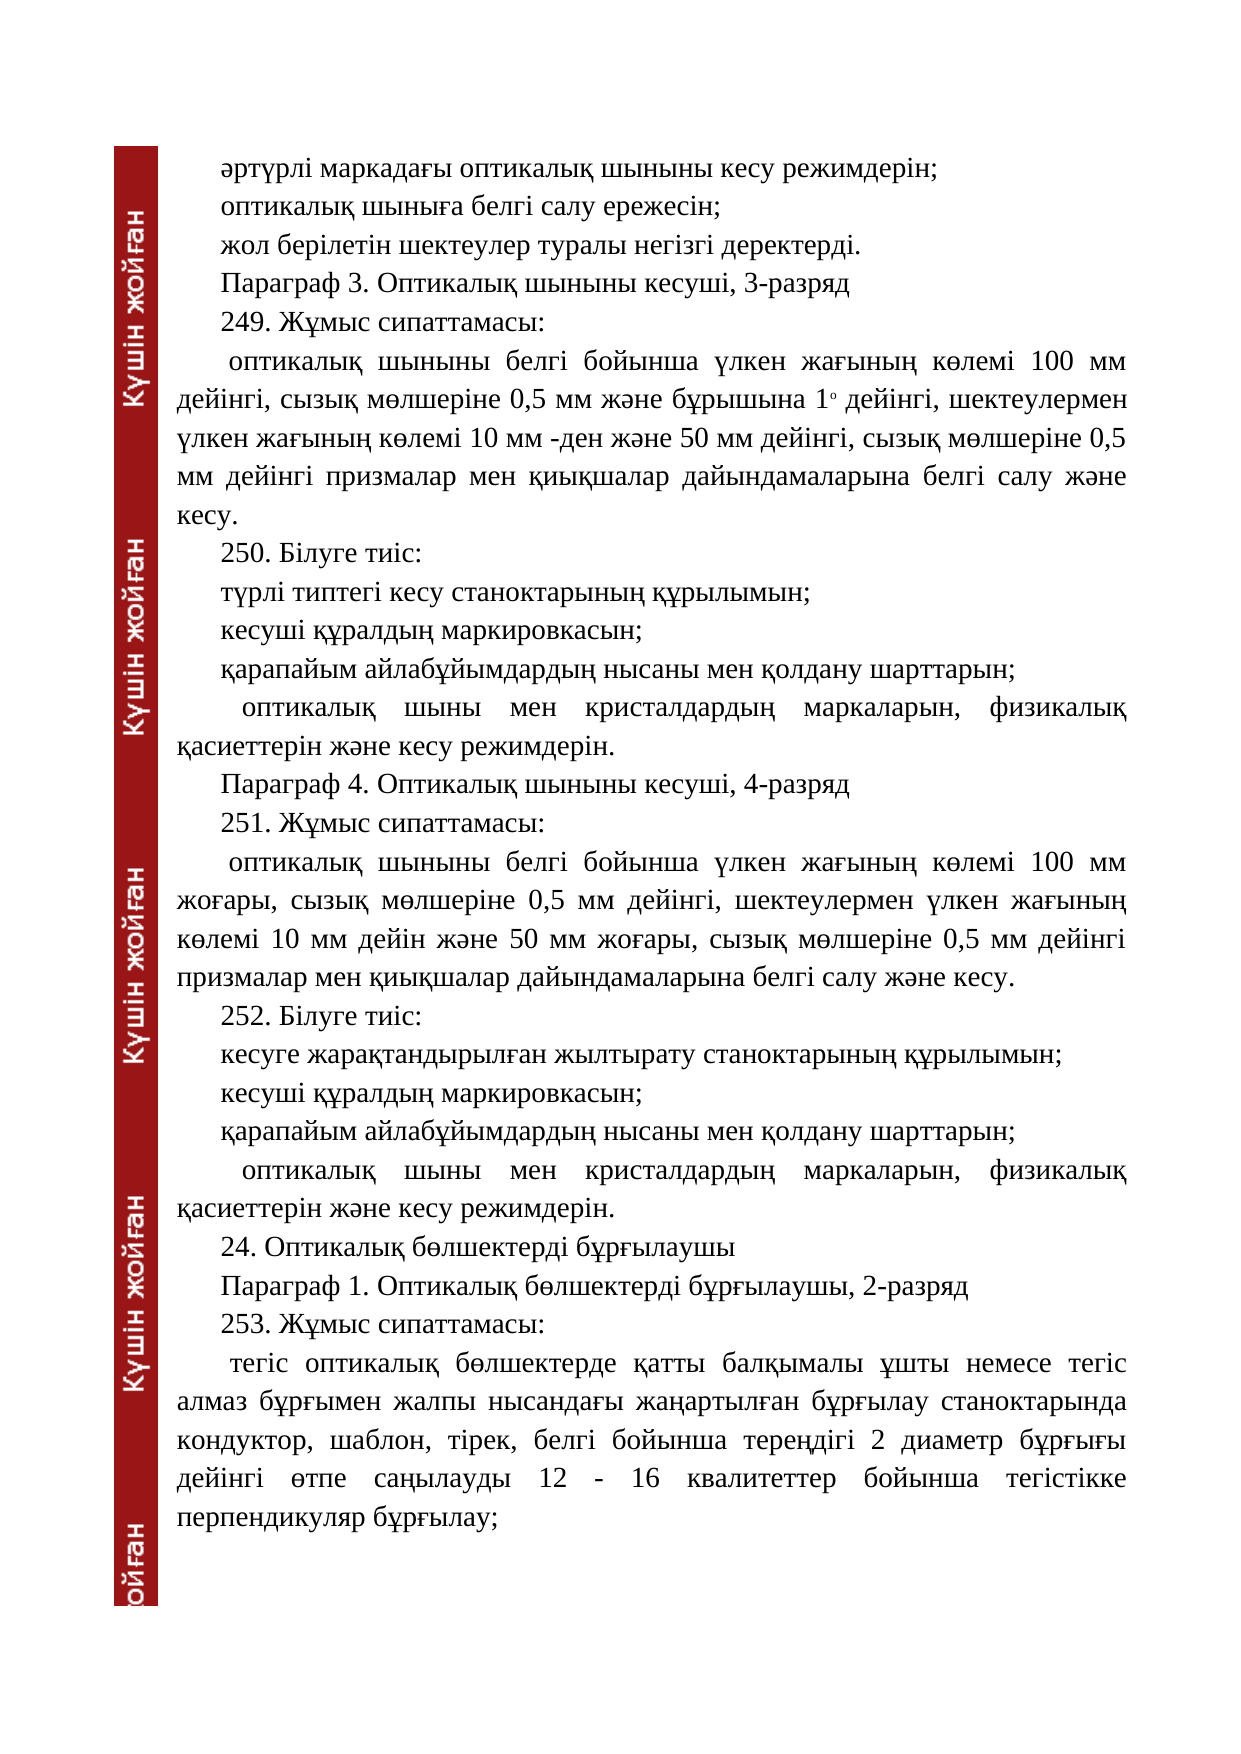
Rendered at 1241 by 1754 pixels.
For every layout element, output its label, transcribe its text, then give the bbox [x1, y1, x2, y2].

picture [114, 684, 158, 689]
text кесуші құралдың маркировкасын; [112, 1075, 1128, 1108]
text 250. Білуге тиіс: [112, 535, 1128, 569]
text 24. Оптикалық бөлшектерді бұрғылаушы [112, 1229, 1128, 1263]
text қарапайым айлабұйымдардың нысаны мен қолдану шарттарын; [112, 651, 1128, 684]
picture [114, 839, 158, 844]
picture [114, 1108, 158, 1113]
text 251. Жұмыс сипаттамасы: [112, 805, 1128, 839]
picture [114, 569, 158, 574]
text жол берілетін шектеулер туралы негізгі деректерді. [112, 227, 1128, 261]
text тегіс оптикалық бөлшектерде қатты балқымалы ұшты немесе тегіс алмаз бұрғымен жалпы нысандағы жаңартылған бұрғылау станоктарында кондуктор, шаблон, тірек, белгі бойынша тереңдігі 2 диаметр бұрғығы дейінгі өтпе саңылауды 12 - 16 квалитеттер бойынша тегістікке перпендикуляр бұрғылау; [112, 1345, 1128, 1532]
text оптикалық шыны мен кристалдардың маркаларын, физикалық қасиеттерін және кесу режимдерін. [112, 1152, 1128, 1224]
text Параграф 4. Оптикалық шыныны кесуші, 4-разряд [112, 767, 1128, 800]
picture [114, 530, 158, 535]
picture [114, 183, 158, 188]
text қарапайым айлабұйымдардың нысаны мен қолдану шарттарын; [112, 1113, 1128, 1147]
picture [114, 993, 158, 998]
picture [114, 1301, 158, 1306]
picture [114, 1263, 158, 1268]
text кесуге жарақтандырылған жылтырату станоктарының құрылымын; [112, 1036, 1128, 1070]
text 252. Білуге тиіс: [112, 998, 1128, 1031]
picture [114, 1532, 158, 1606]
picture [114, 222, 158, 227]
text түрлі типтегі кесу станоктарының құрылымын; [112, 574, 1128, 607]
text Параграф 3. Оптикалық шыныны кесуші, 3-разряд [112, 266, 1128, 299]
picture [114, 1147, 158, 1152]
text оптикалық шыны мен кристалдардың маркаларын, физикалық қасиеттерін және кесу режимдерін. [112, 689, 1128, 762]
picture [114, 299, 158, 304]
picture [114, 1224, 158, 1229]
picture [114, 1070, 158, 1075]
text 253. Жұмыс сипаттамасы: [112, 1306, 1128, 1340]
text оптикалық шыныны белгі бойынша үлкен жағының көлемі 100 мм дейінгі, сызық мөлшеріне 0,5 мм және бұрышына 1о дейінгі, шектеулермен үлкен жағының көлемі 10 мм -ден және 50 мм дейінгі, сызық мөлшеріне 0,5 мм дейінгі призмалар мен қиықшалар дайындамаларына белгі салу және кесу. [112, 343, 1128, 530]
text әртүрлі маркадағы оптикалық шыныны кесу режимдерін; [112, 150, 1128, 183]
text кесуші құралдың маркировкасын; [112, 612, 1128, 646]
picture [114, 1340, 158, 1345]
picture [114, 762, 158, 767]
picture [114, 646, 158, 651]
text Параграф 1. Оптикалық бөлшектерді бұрғылаушы, 2-разряд [112, 1268, 1128, 1301]
picture [114, 800, 158, 805]
picture [114, 261, 158, 266]
text оптикалық шыныға белгі салу ережесін; [112, 188, 1128, 222]
picture [114, 146, 158, 150]
picture [114, 1031, 158, 1036]
picture [114, 338, 158, 343]
text оптикалық шыныны белгі бойынша үлкен жағының көлемі 100 мм жоғары, сызық мөлшеріне 0,5 мм дейінгі, шектеулермен үлкен жағының көлемі 10 мм дейін және 50 мм жоғары, сызық мөлшеріне 0,5 мм дейінгі призмалар мен қиықшалар дайындамаларына белгі салу және кесу. [112, 844, 1128, 993]
text 249. Жұмыс сипаттамасы: [112, 304, 1128, 338]
picture [114, 607, 158, 612]
